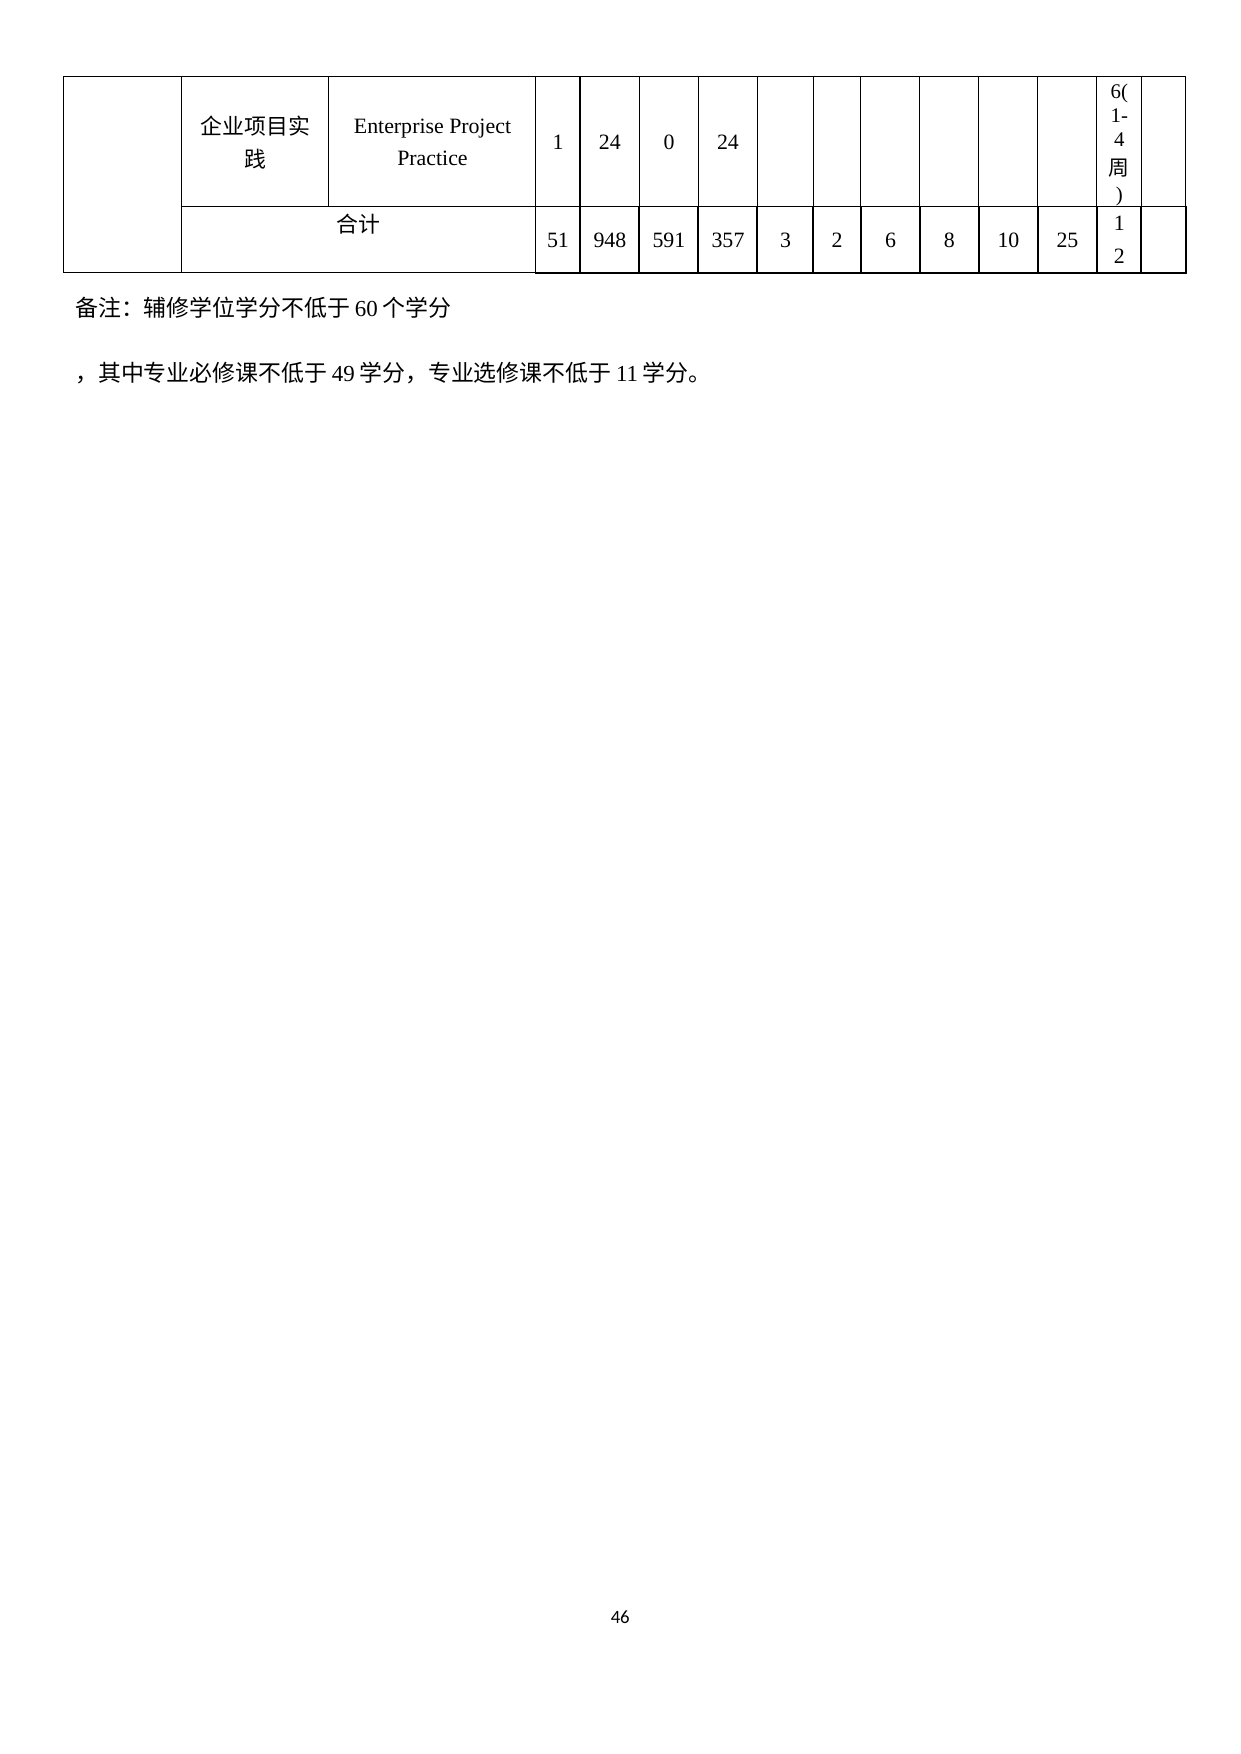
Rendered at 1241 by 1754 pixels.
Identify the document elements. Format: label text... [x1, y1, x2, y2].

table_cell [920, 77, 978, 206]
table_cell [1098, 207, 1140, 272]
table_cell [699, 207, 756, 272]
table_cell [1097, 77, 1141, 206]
text ，其中专业必修课不低于49学分，专业选修课不低于11学分。 [75, 339, 1165, 404]
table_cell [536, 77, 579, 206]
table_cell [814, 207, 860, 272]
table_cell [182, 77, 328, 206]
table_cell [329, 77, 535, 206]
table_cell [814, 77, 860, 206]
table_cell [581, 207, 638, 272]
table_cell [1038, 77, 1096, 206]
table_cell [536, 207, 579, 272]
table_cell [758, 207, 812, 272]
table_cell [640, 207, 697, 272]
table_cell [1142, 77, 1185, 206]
text 备注：辅修学位学分不低于60个学分 [75, 274, 1165, 339]
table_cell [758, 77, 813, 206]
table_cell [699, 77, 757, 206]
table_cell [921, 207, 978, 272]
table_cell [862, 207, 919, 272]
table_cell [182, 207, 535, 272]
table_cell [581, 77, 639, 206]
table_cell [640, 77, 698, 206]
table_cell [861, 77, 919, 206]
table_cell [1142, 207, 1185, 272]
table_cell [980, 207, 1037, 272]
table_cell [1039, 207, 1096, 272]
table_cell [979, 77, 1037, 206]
